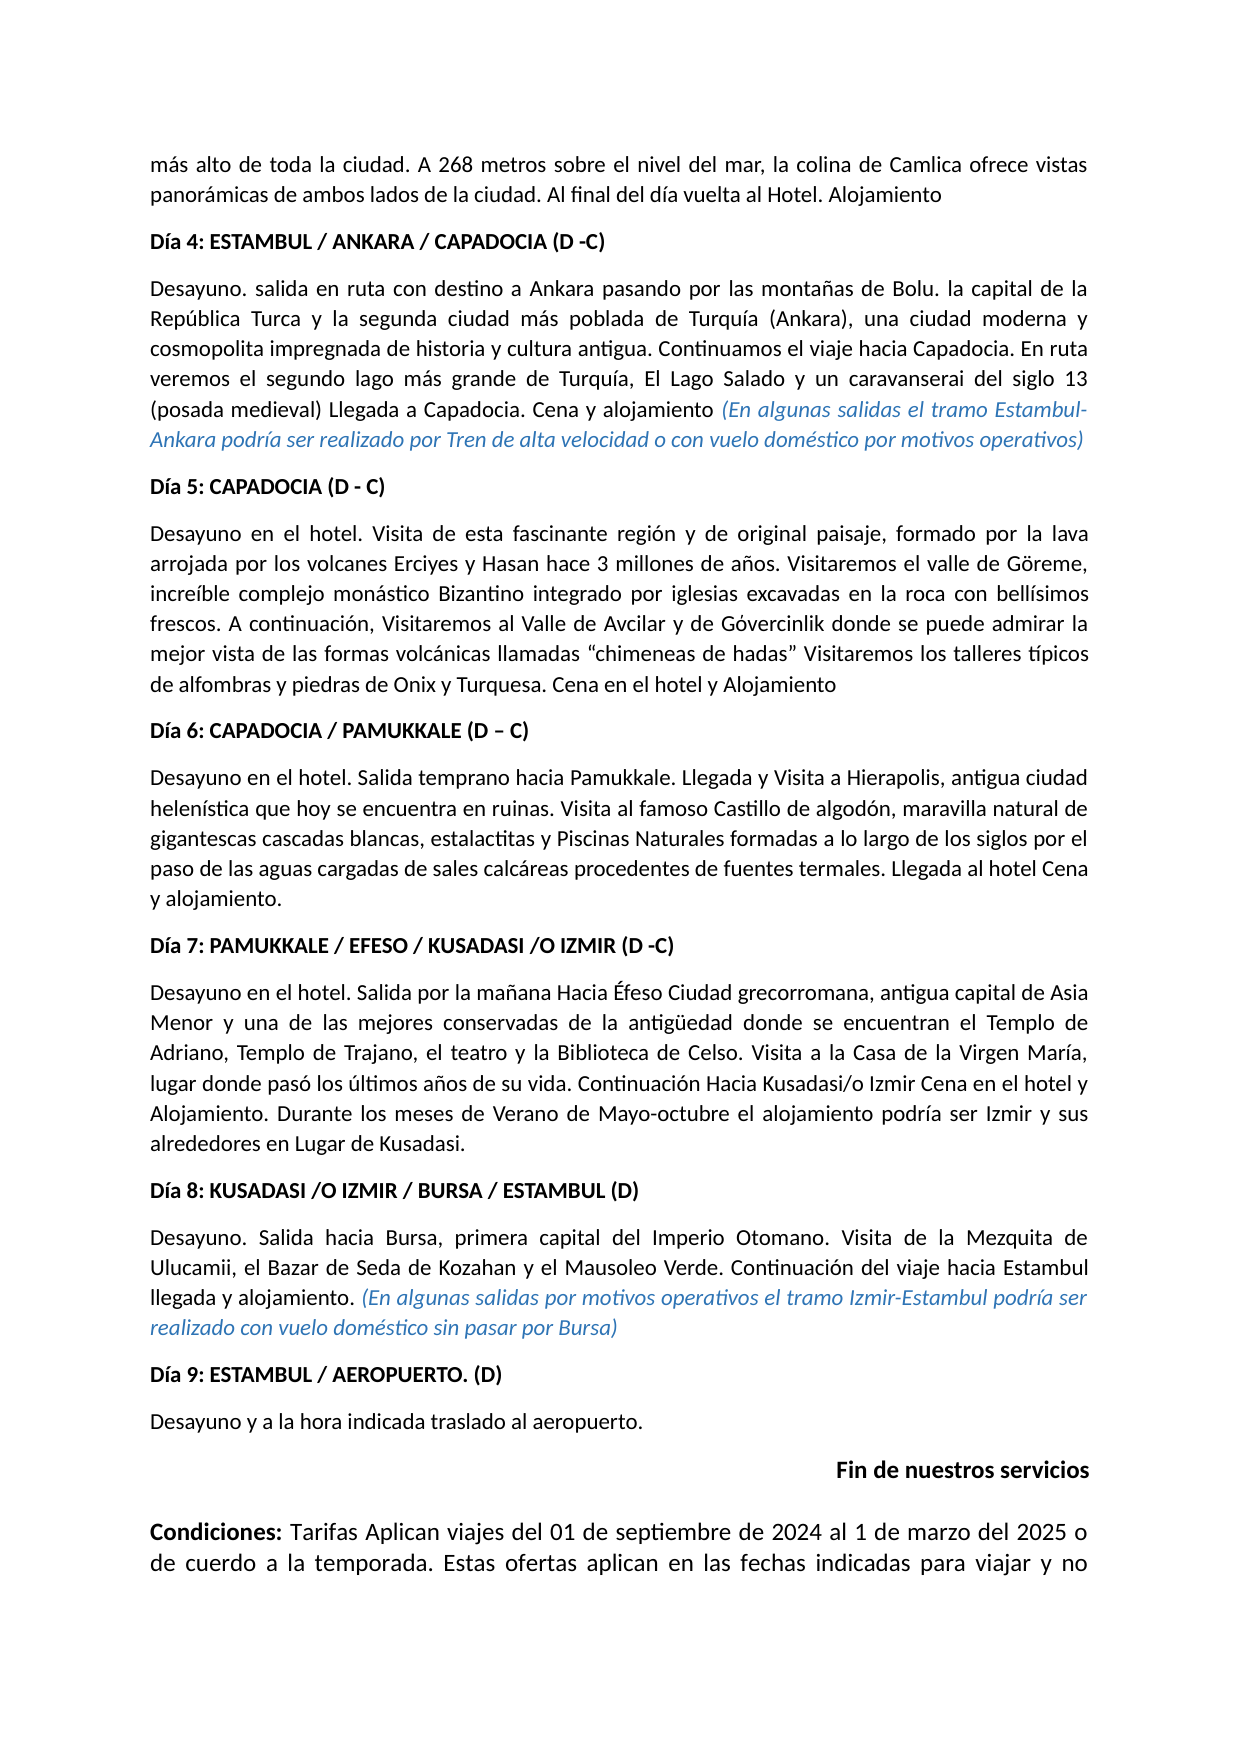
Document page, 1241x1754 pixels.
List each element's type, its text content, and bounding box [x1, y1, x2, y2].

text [150, 1516, 1090, 1577]
text Día 6: CAPADOCIA / PAMUKKALE (D – C) [150, 717, 1090, 745]
text Desayuno en el hotel. Salida temprano hacia Pamukkale. Llegada y Visita a Hierapolis, antigua ciudad helenística que hoy se encuentra en ruinas. Visita al famoso Castillo de algodón, maravilla natural de gigantescas cascadas blancas, estalactitas y Piscinas Naturales formadas a lo largo de los siglos por el paso de las aguas cargadas de sales calcáreas procedentes de fuentes termales. Llegada al hotel Cena y alojamiento. [150, 763, 1090, 912]
text Día 8: KUSADASI /O IZMIR / BURSA / ESTAMBUL (D) [150, 1176, 1090, 1204]
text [150, 150, 1090, 208]
text Desayuno. Salida hacia Bursa, primera capital del Imperio Otomano. Visita de la Mezquita de Ulucamii, el Bazar de Seda de Kozahan y el Mausoleo Verde. Continuación del viaje hacia Estambul llegada y alojamiento. (En algunas salidas por motivos operativos el tramo Izmir-Estambul podría ser realizado con vuelo doméstico sin pasar por Bursa) [150, 1223, 1090, 1342]
text Día 9: ESTAMBUL / AEROPUERTO. (D) [150, 1360, 1090, 1388]
text Día 4: ESTAMBUL / ANKARA / CAPADOCIA (D -C) [150, 227, 1090, 255]
text Desayuno en el hotel. Salida por la mañana Hacia Éfeso Ciudad grecorromana, antigua capital de Asia Menor y una de las mejores conservadas de la antigüedad donde se encuentran el Templo de Adriano, Templo de Trajano, el teatro y la Biblioteca de Celso. Visita a la Casa de la Virgen María, lugar donde pasó los últimos años de su vida. Continuación Hacia Kusadasi/o Izmir Cena en el hotel y Alojamiento. Durante los meses de Verano de Mayo-octubre el alojamiento podría ser Izmir y sus alrededores en Lugar de Kusadasi. [150, 978, 1090, 1157]
text Desayuno. salida en ruta con destino a Ankara pasando por las montañas de Bolu. la capital de la República Turca y la segunda ciudad más poblada de Turquía (Ankara), una ciudad moderna y cosmopolita impregnada de historia y cultura antigua. Continuamos el viaje hacia Capadocia. En ruta veremos el segundo lago más grande de Turquía, El Lago Salado y un caravanserai del siglo 13 (posada medieval) Llegada a Capadocia. Cena y alojamiento (En algunas salidas el tramo Estambul-Ankara podría ser realizado por Tren de alta velocidad o con vuelo doméstico por motivos operativos) [150, 274, 1090, 453]
text Día 7: PAMUKKALE / EFESO / KUSADASI /O IZMIR (D -C) [150, 931, 1090, 959]
text Día 5: CAPADOCIA (D - C) [150, 472, 1090, 500]
text Fin de nuestros servicios [814, 1454, 1090, 1485]
text Desayuno y a la hora indicada traslado al aeropuerto. [150, 1407, 1090, 1435]
text Desayuno en el hotel. Visita de esta fascinante región y de original paisaje, formado por la lava arrojada por los volcanes Erciyes y Hasan hace 3 millones de años. Visitaremos el valle de Göreme, increíble complejo monástico Bizantino integrado por iglesias excavadas en la roca con bellísimos frescos. A continuación, Visitaremos al Valle de Avcilar y de Gόvercinlik donde se puede admirar la mejor vista de las formas volcánicas llamadas “chimeneas de hadas” Visitaremos los talleres típicos de alfombras y piedras de Onix y Turquesa. Cena en el hotel y Alojamiento [150, 519, 1090, 698]
